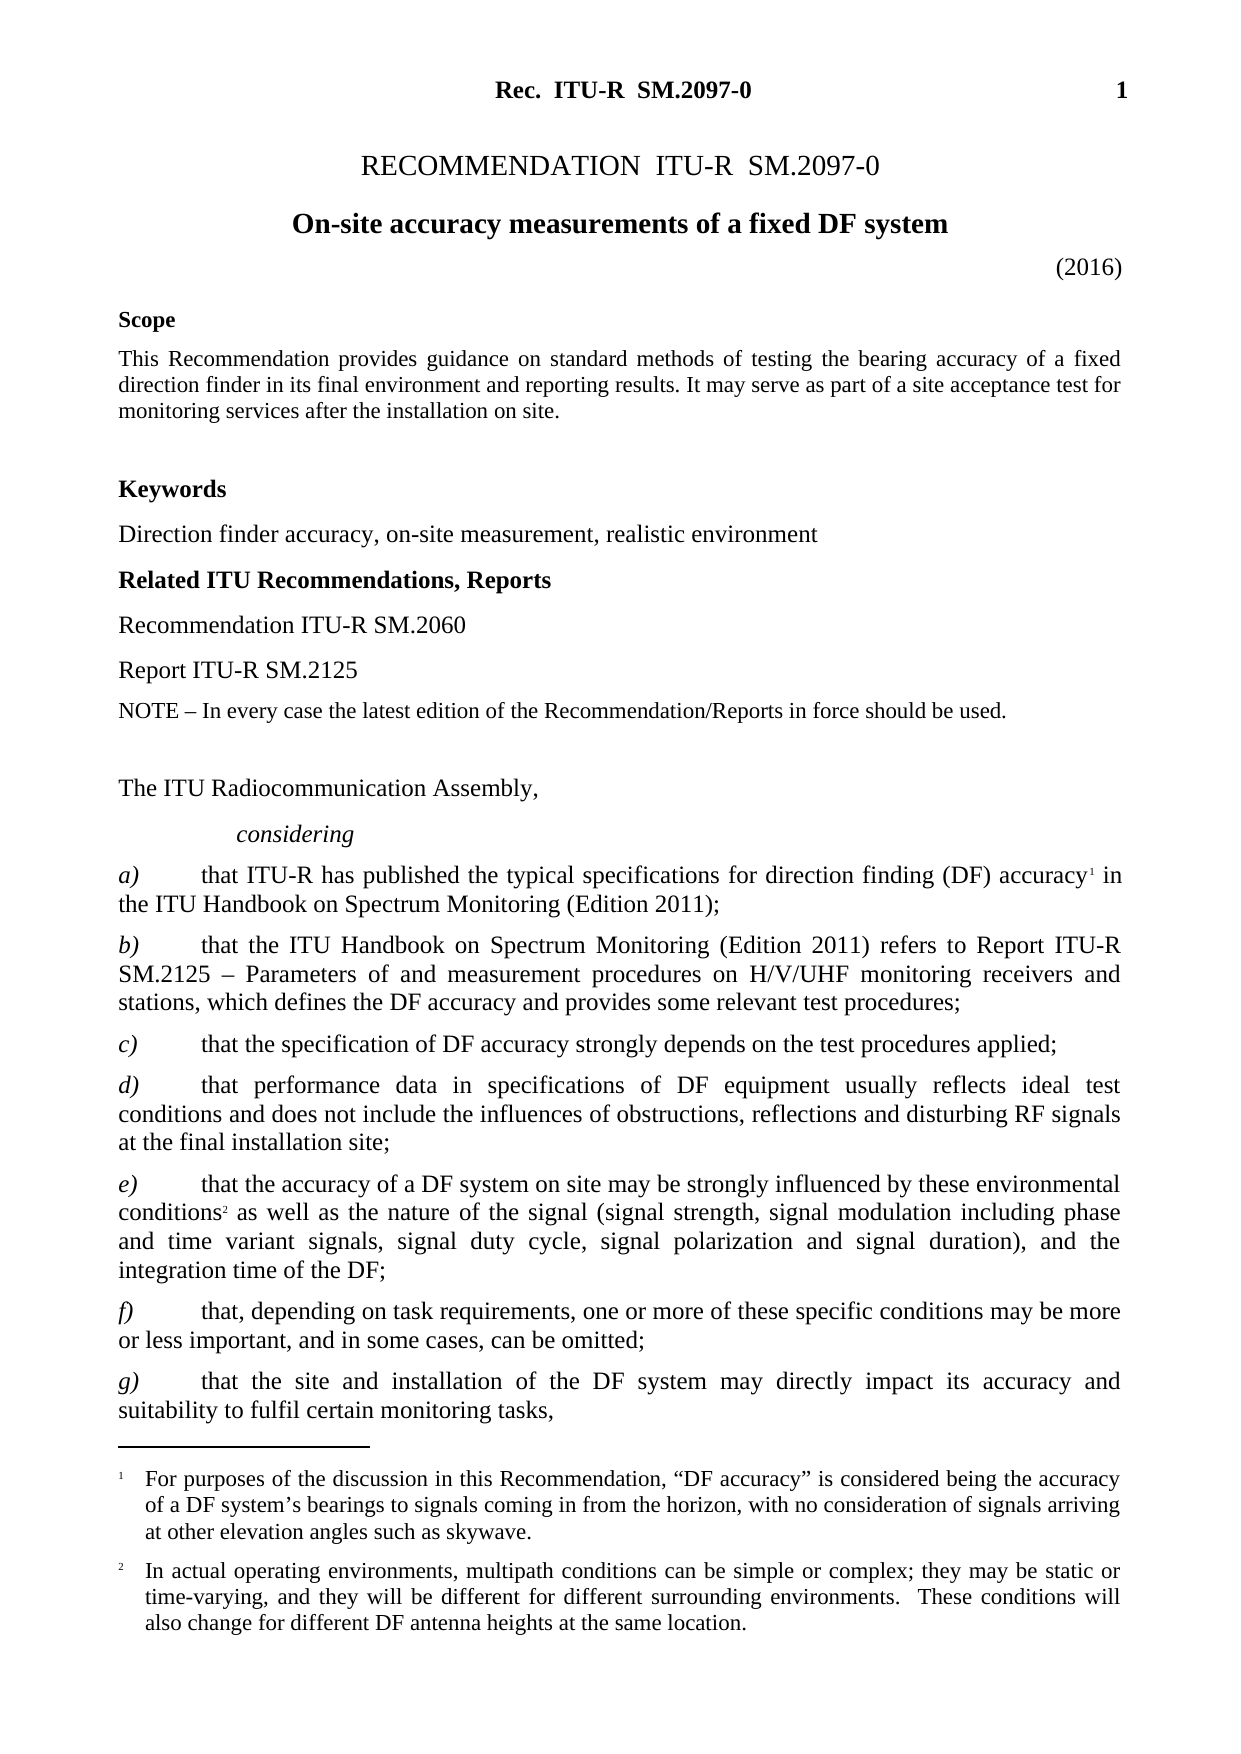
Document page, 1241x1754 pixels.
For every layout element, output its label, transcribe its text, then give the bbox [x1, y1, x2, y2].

text d) that performance data in specifications of DF equipment usually reflects ideal test conditions and does not include the influences of obstructions, reflections and disturbing RF signals at the final installation site; [118, 1070, 1122, 1156]
text e) that the accuracy of a DF system on site may be strongly influenced by these environmental conditions as well as the nature of the signal (signal strength, signal modulation including phase and time variant signals, signal duty cycle, signal polarization and signal duration), and the integration time of the DF; [118, 1169, 1122, 1284]
text This Recommendation provides guidance on standard methods of testing the bearing accuracy of a fixed direction finder in its final environment and reporting results. It may serve as part of a site acceptance test for monitoring services after the installation on site. [118, 345, 1122, 424]
text NOTE – In every case the latest edition of the Recommendation/Reports in force should be used. [118, 697, 1122, 723]
subtitle Scope [118, 306, 1122, 332]
text Report ITU-R SM.2125 [118, 656, 1122, 684]
text (2016) [118, 252, 1122, 281]
text c) that the specification of DF accuracy strongly depends on the test procedures applied; [118, 1029, 1122, 1057]
text Direction finder accuracy, on-site measurement, realistic environment [118, 519, 1122, 548]
text considering [236, 819, 1122, 847]
text a) that ITU-R has published the typical specifications for direction finding (DF) accuracy in the ITU Handbook on Spectrum Monitoring (Edition 2011); [118, 860, 1122, 917]
text b) that the ITU Handbook on Spectrum Monitoring (Edition 2011) refers to Report ITU-R SM.2125 – Parameters of and measurement procedures on H/V/UHF monitoring receivers and stations, which defines the DF accuracy and provides some relevant test procedures; [118, 930, 1122, 1016]
text f) that, depending on task requirements, one or more of these specific conditions may be more or less important, and in some cases, can be omitted; [118, 1296, 1122, 1354]
title The ITU Radiocommunication Assembly, [118, 773, 1122, 802]
text Recommendation ITU-R SM.2060 [118, 610, 1122, 639]
text g) that the site and installation of the DF system may directly impact its accuracy and suitability to fulfil certain monitoring tasks, [118, 1366, 1122, 1424]
text RECOMMENDATION ITU-R SM.2097-0 [118, 148, 1122, 181]
title On-site accuracy measurements of a fixed DF system [118, 206, 1122, 240]
subtitle Keywords [118, 474, 1122, 503]
subtitle Related ITU Recommendations, Reports [118, 565, 1122, 593]
